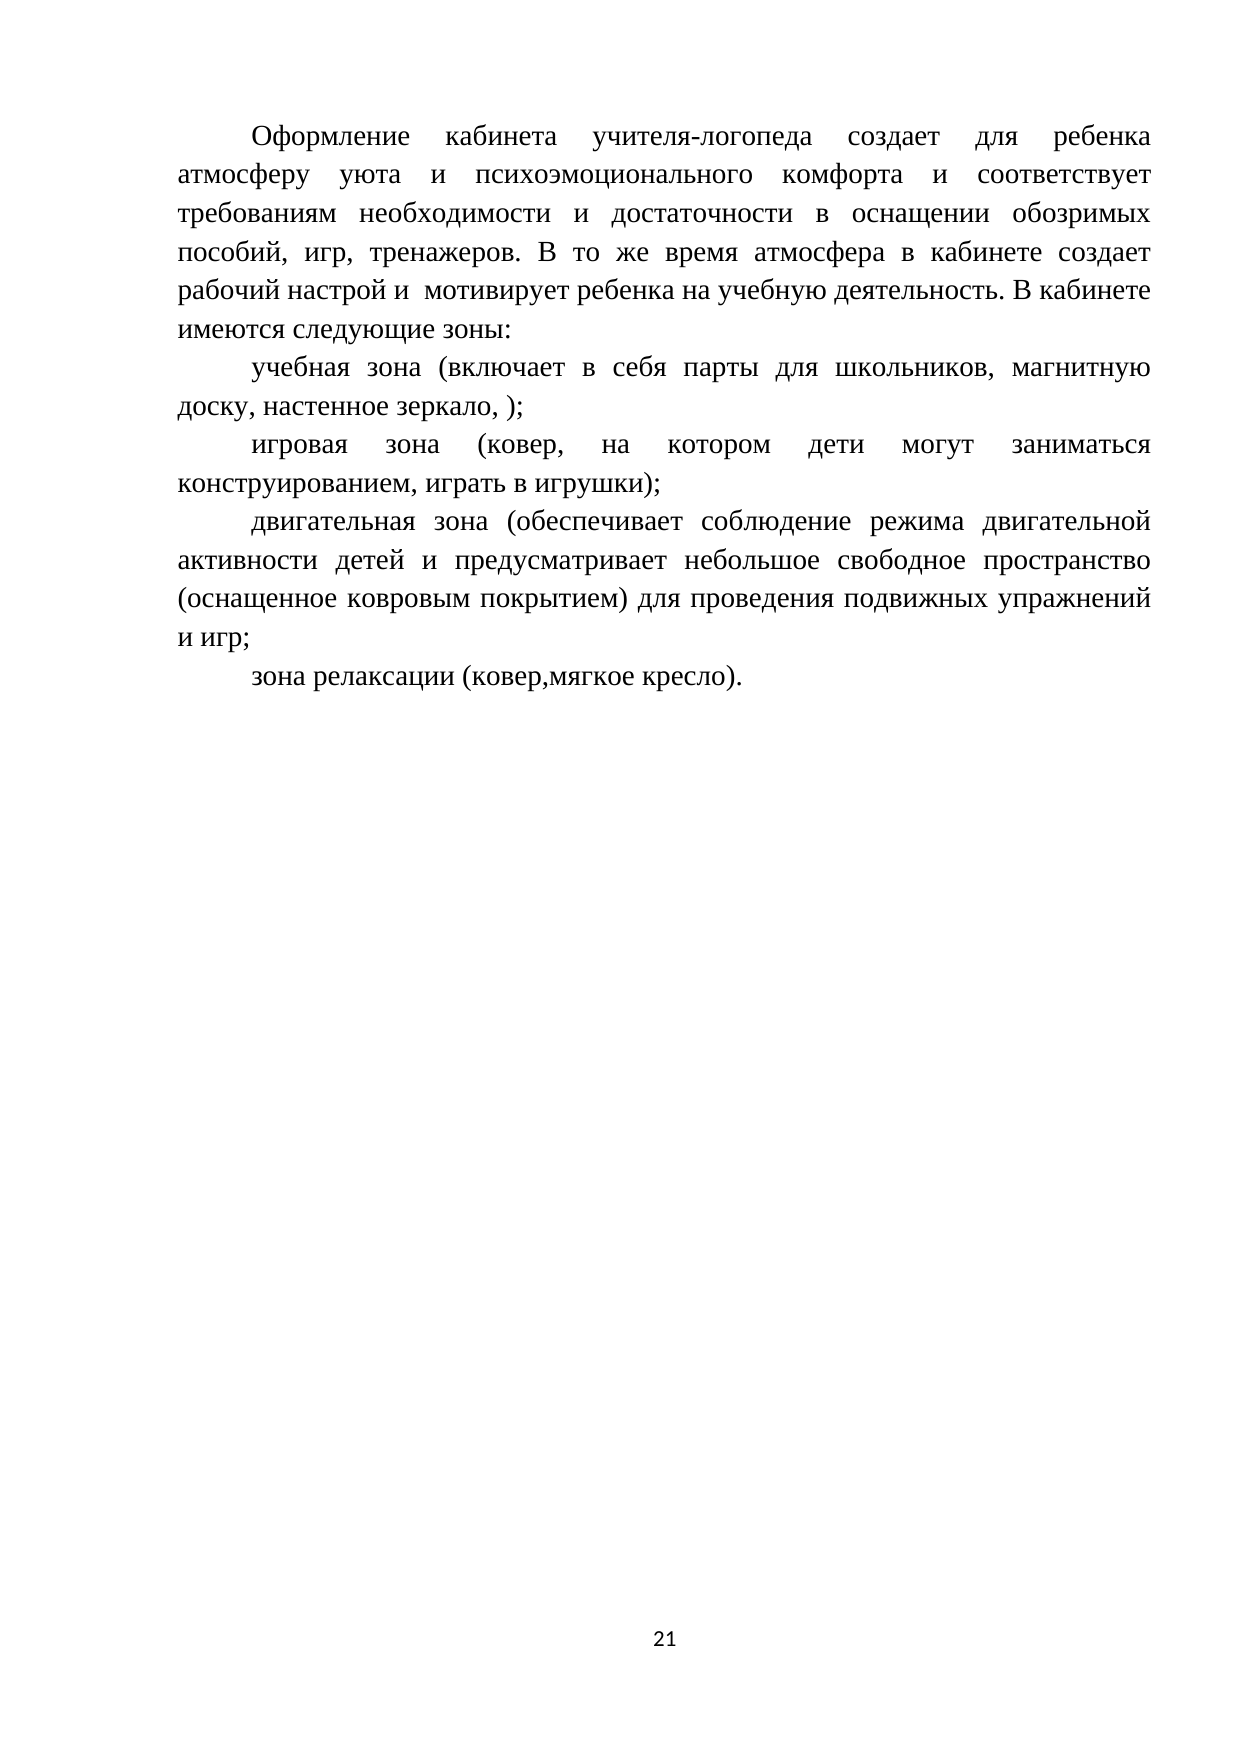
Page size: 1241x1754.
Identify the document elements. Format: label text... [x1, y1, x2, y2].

text  зона релаксации (ковер,мягкое кресло). [177, 658, 1152, 691]
text  двигательная зона (обеспечивает соблюдение режима двигательной активности детей и предусматривает небольшое свободное пространство (оснащенное ковровым покрытием) для проведения подвижных упражнений и игр; [177, 503, 1152, 653]
text  учебная зона (включает в себя парты для школьников, магнитную доску, настенное зеркало, ); [177, 349, 1152, 421]
text  игровая зона (ковер, на котором дети могут заниматься конструированием, играть в игрушки); [177, 426, 1152, 498]
text Оформление кабинета учителя-логопеда создает для ребенка атмосферу уюта и психоэмоционального комфорта и соответствует требованиям необходимости и достаточности в оснащении обозримых пособий, игр, тренажеров. В то же время атмосфера в кабинете создает рабочий настрой и мотивирует ребенка на учебную деятельность. В кабинете имеются следующие зоны: [177, 118, 1152, 344]
